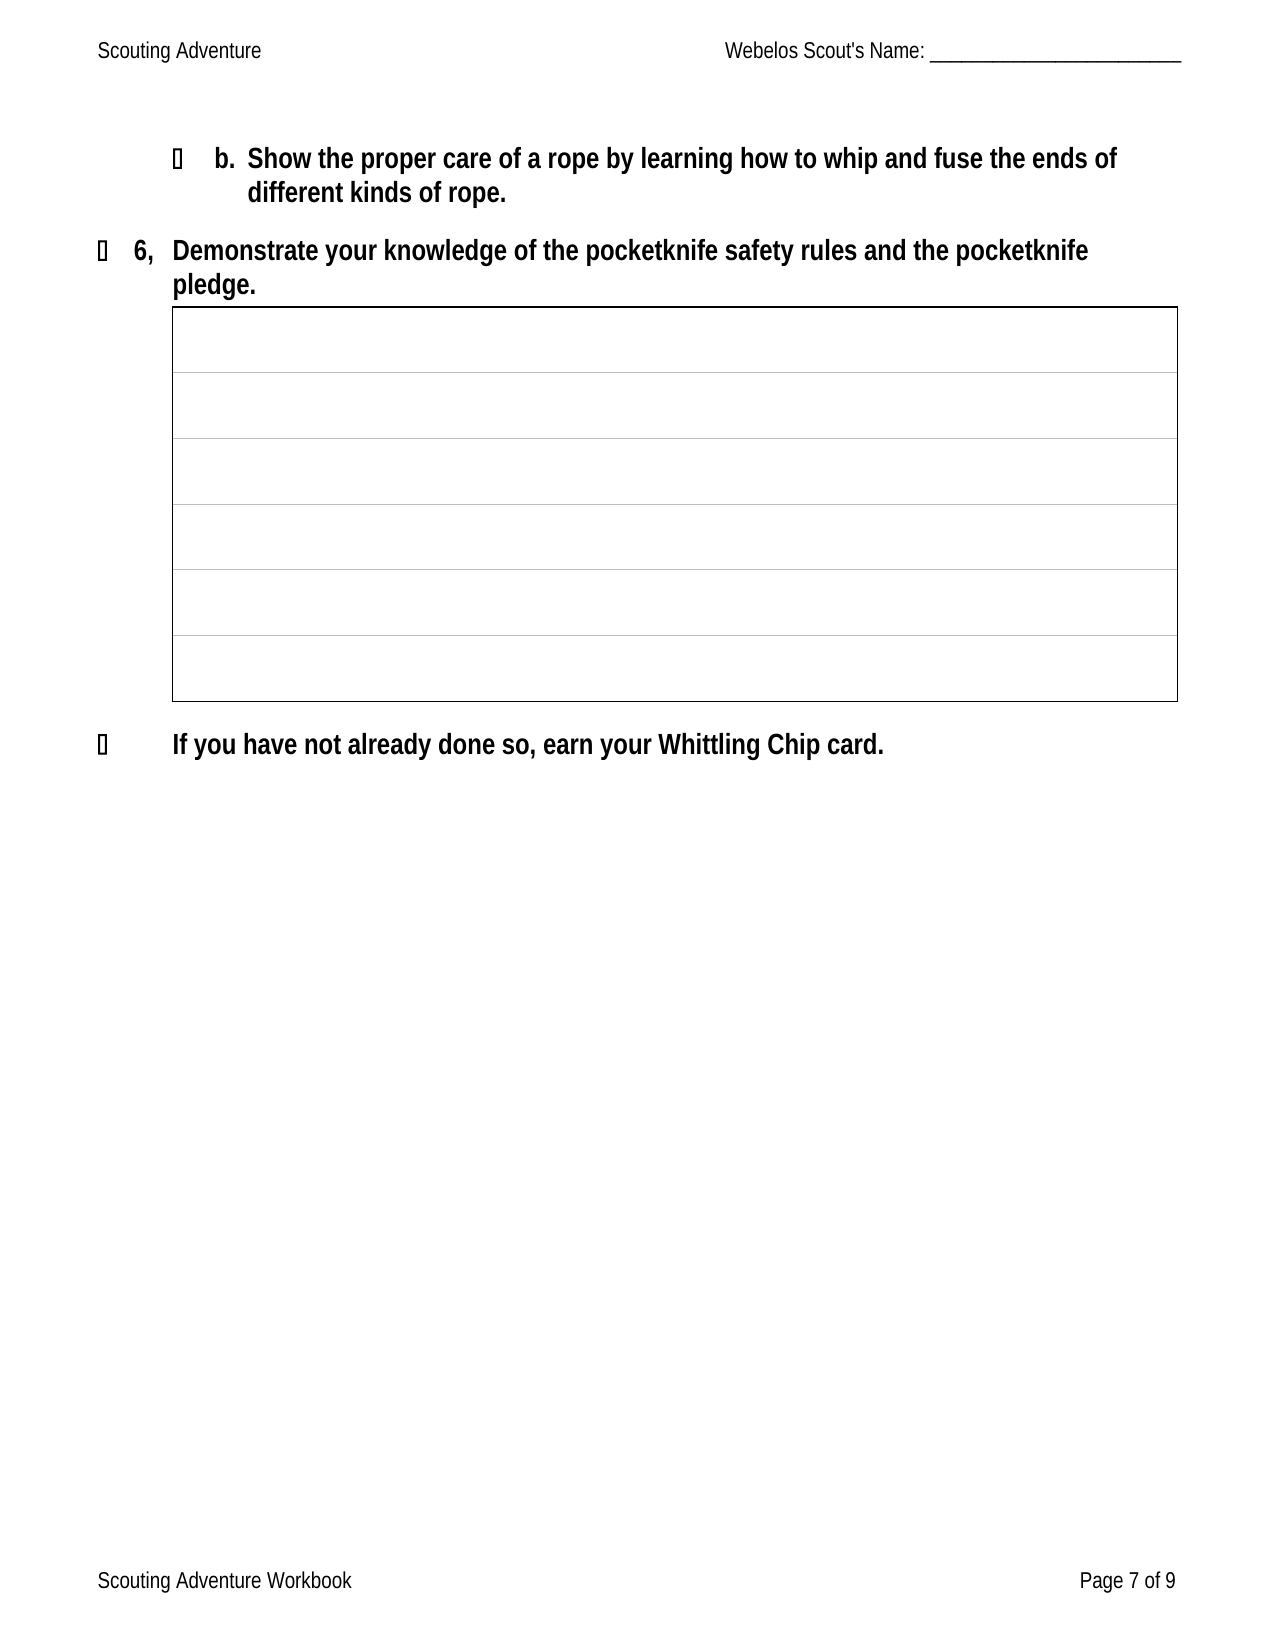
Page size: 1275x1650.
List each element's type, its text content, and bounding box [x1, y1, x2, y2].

table_cell [173, 505, 1177, 569]
text If you have not already done so, earn your Whittling Chip card. [97, 727, 1177, 761]
table_cell [173, 570, 1177, 635]
table_cell [173, 373, 1177, 438]
text 6, Demonstrate your knowledge of the pocketknife safety rules and the pocketknife pledge. [97, 233, 1177, 300]
table_cell [173, 439, 1177, 504]
table_header [173, 308, 1177, 372]
table_cell [173, 636, 1177, 701]
text b. Show the proper care of a rope by learning how to whip and fuse the ends of different kinds of rope. [172, 141, 1177, 208]
